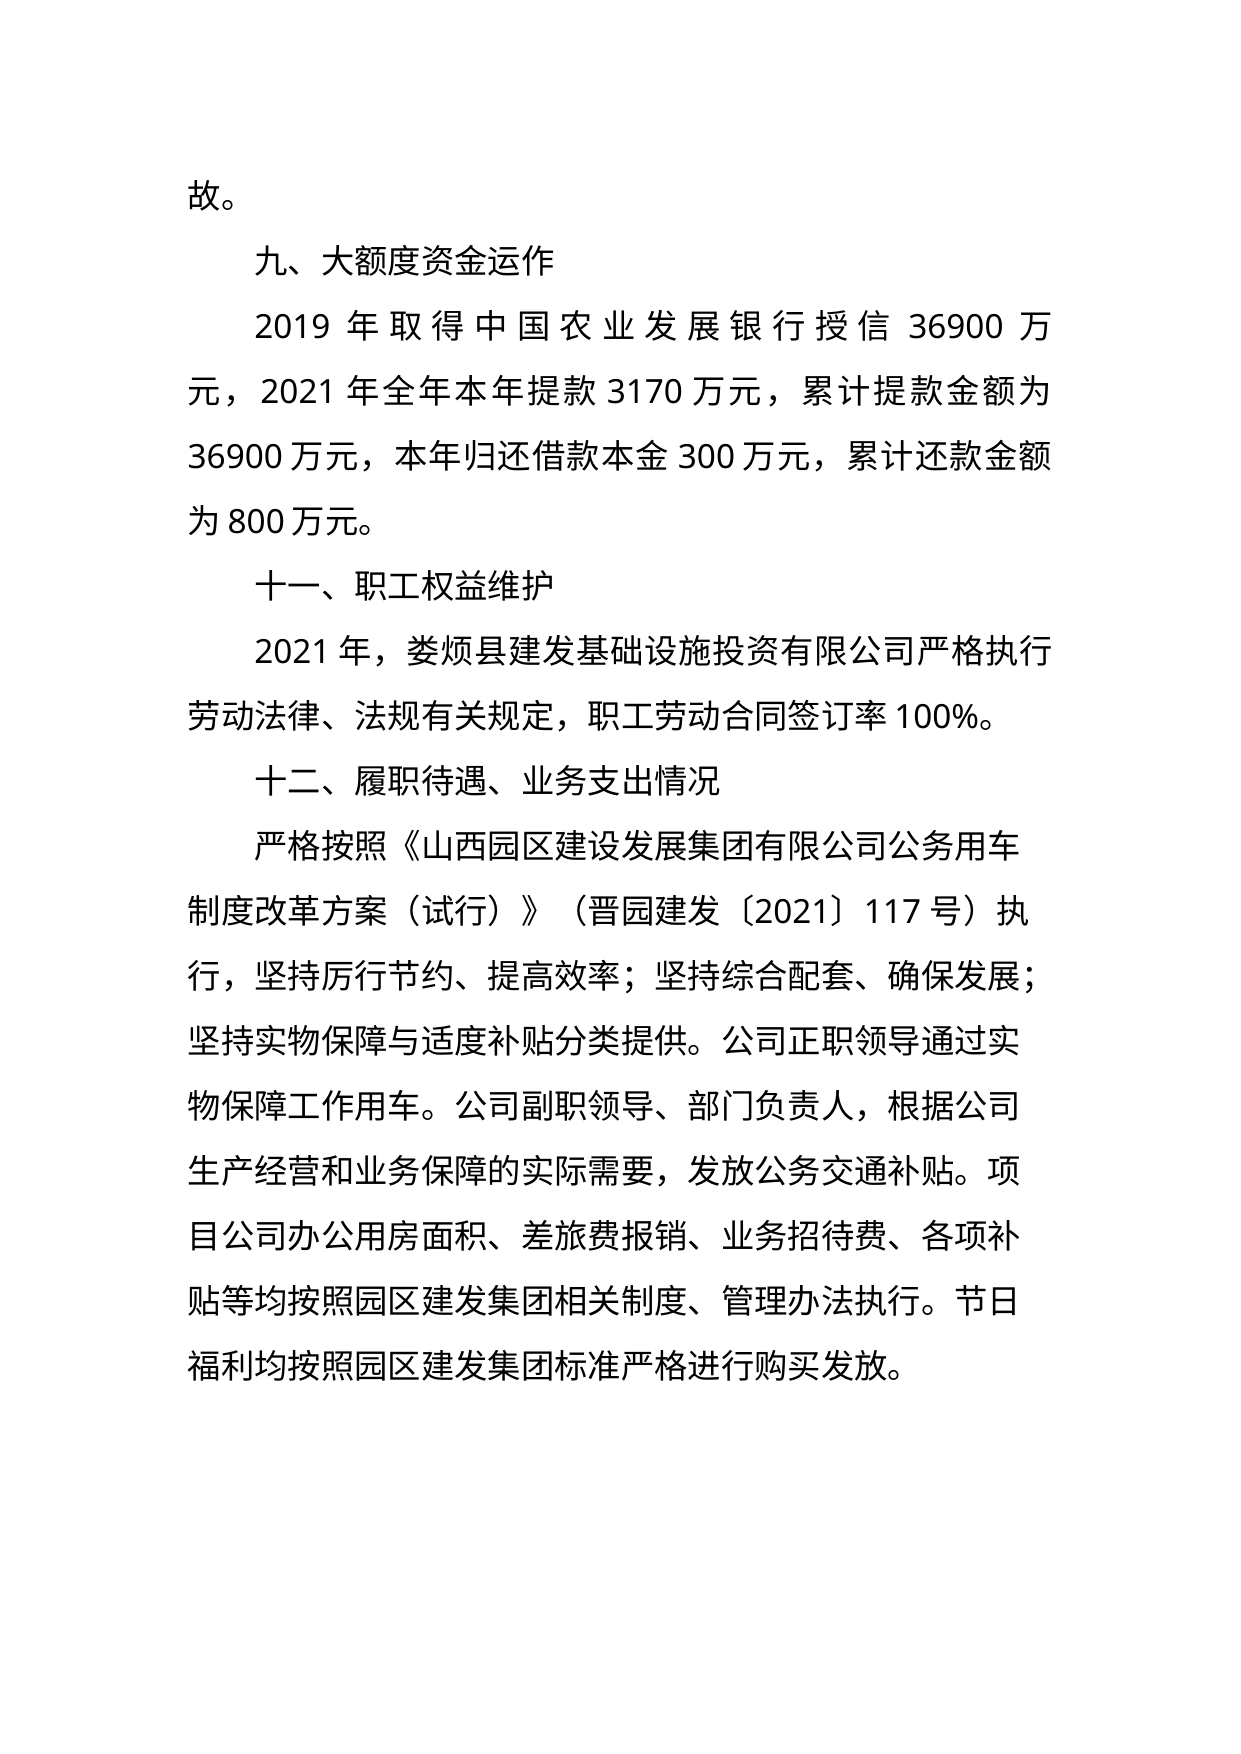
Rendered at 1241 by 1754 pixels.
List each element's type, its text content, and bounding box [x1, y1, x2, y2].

text 严格按照《山西园区建设发展集团有限公司公务用车制度改革方案（试行）》（晋园建发〔2021〕117 号）执行，坚持厉行节约、提高效率；坚持综合配套、确保发展；坚持实物保障与适度补贴分类提供。公司正职领导通过实物保障工作用车。公司副职领导、部门负责人，根据公司生产经营和业务保障的实际需要，发放公务交通补贴。项目公司办公用房面积、差旅费报销、业务招待费、各项补贴等均按照园区建发集团相关制度、管理办法执行。节日福利均按照园区建发集团标准严格进行购买发放。 [187, 812, 1053, 1397]
list 职工权益维护 [187, 552, 1053, 617]
text 2021年，娄烦县建发基础设施投资有限公司严格执行劳动法律、法规有关规定，职工劳动合同签订率100%。 [187, 617, 1053, 747]
list 2019年取得中国农业发展银行授信36900万元，2021年全年本年提款3170万元，累计提款金额为36900万元，本年归还借款本金300万元，累计还款金额为800万元。 [187, 292, 1053, 552]
list 九、大额度资金运作 [187, 227, 1053, 292]
list 履职待遇、业务支出情况 [187, 747, 1053, 812]
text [187, 162, 1053, 227]
